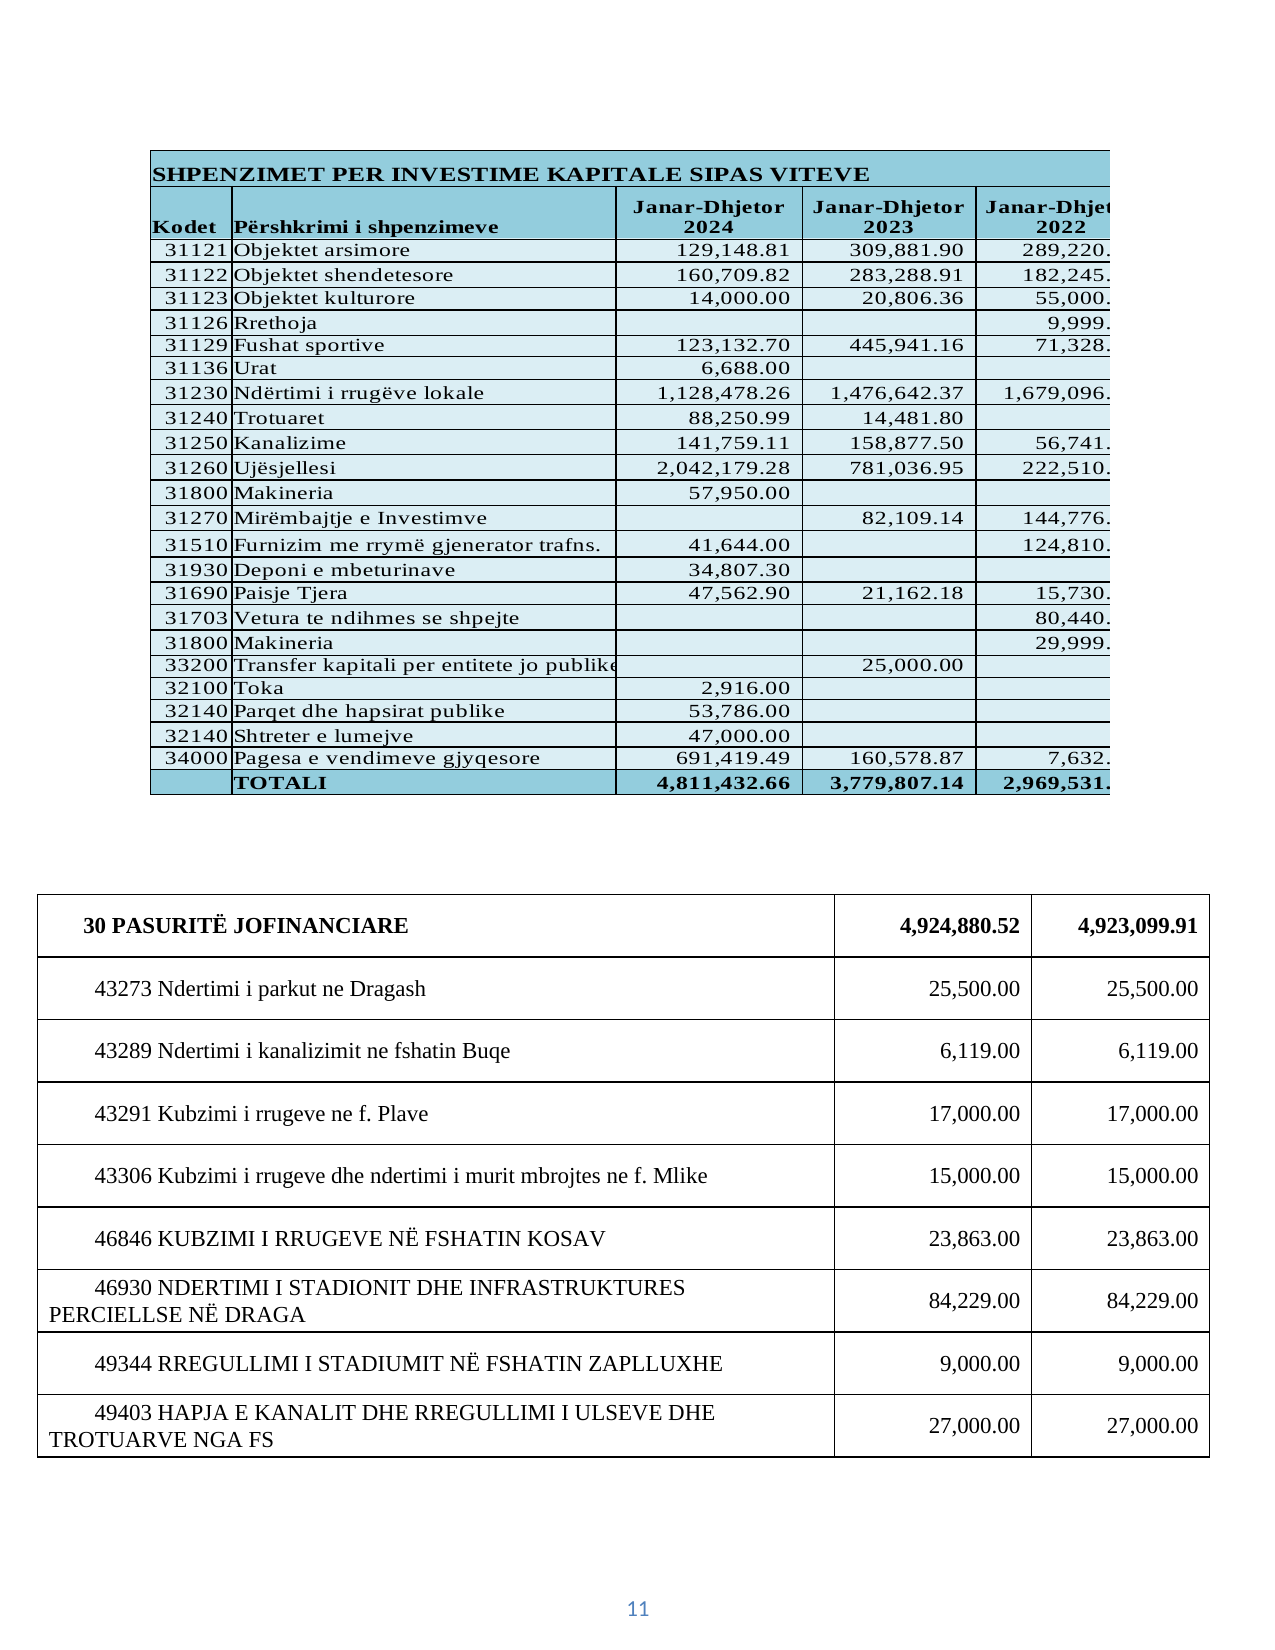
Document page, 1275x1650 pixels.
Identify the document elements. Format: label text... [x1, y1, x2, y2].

table_cell 25,500.00 [835, 958, 1031, 1019]
table_cell 15,000.00 [835, 1145, 1031, 1206]
table_cell 17,000.00 [835, 1083, 1031, 1144]
table_cell 27,000.00 [1032, 1395, 1209, 1456]
table_cell 49403 HAPJA E KANALIT DHE RREGULLIMI I ULSEVE DHE TROTUARVE NGA FS [38, 1395, 834, 1456]
table_cell 84,229.00 [1032, 1270, 1209, 1331]
table_cell 43273 Ndertimi i parkut ne Dragash [38, 958, 834, 1019]
table_cell 6,119.00 [1032, 1020, 1209, 1081]
table_cell 9,000.00 [1032, 1333, 1209, 1394]
table_cell 27,000.00 [835, 1395, 1031, 1456]
table_header 4,923,099.91 [1032, 895, 1209, 956]
table_cell 17,000.00 [1032, 1083, 1209, 1144]
table_cell 43289 Ndertimi i kanalizimit ne fshatin Buqe [38, 1020, 834, 1081]
table_cell 23,863.00 [835, 1208, 1031, 1269]
table_cell 23,863.00 [1032, 1208, 1209, 1269]
table_cell 43306 Kubzimi i rrugeve dhe ndertimi i murit mbrojtes ne f. Mlike [38, 1145, 834, 1206]
table_cell 46846 KUBZIMI I RRUGEVE NË FSHATIN KOSAV [38, 1208, 834, 1269]
table_cell 9,000.00 [835, 1333, 1031, 1394]
table_cell 49344 RREGULLIMI I STADIUMIT NË FSHATIN ZAPLLUXHE [38, 1333, 834, 1394]
table_cell 46930 NDERTIMI I STADIONIT DHE INFRASTRUKTURES PERCIELLSE NË DRAGA [38, 1270, 834, 1331]
table_cell 6,119.00 [835, 1020, 1031, 1081]
table_cell 43291 Kubzimi i rrugeve ne f. Plave [38, 1083, 834, 1144]
table_header 30 PASURITË JOFINANCIARE [38, 895, 834, 956]
table_header 4,924,880.52 [835, 895, 1031, 956]
table_cell 25,500.00 [1032, 958, 1209, 1019]
table_cell 84,229.00 [835, 1270, 1031, 1331]
table_cell 15,000.00 [1032, 1145, 1209, 1206]
